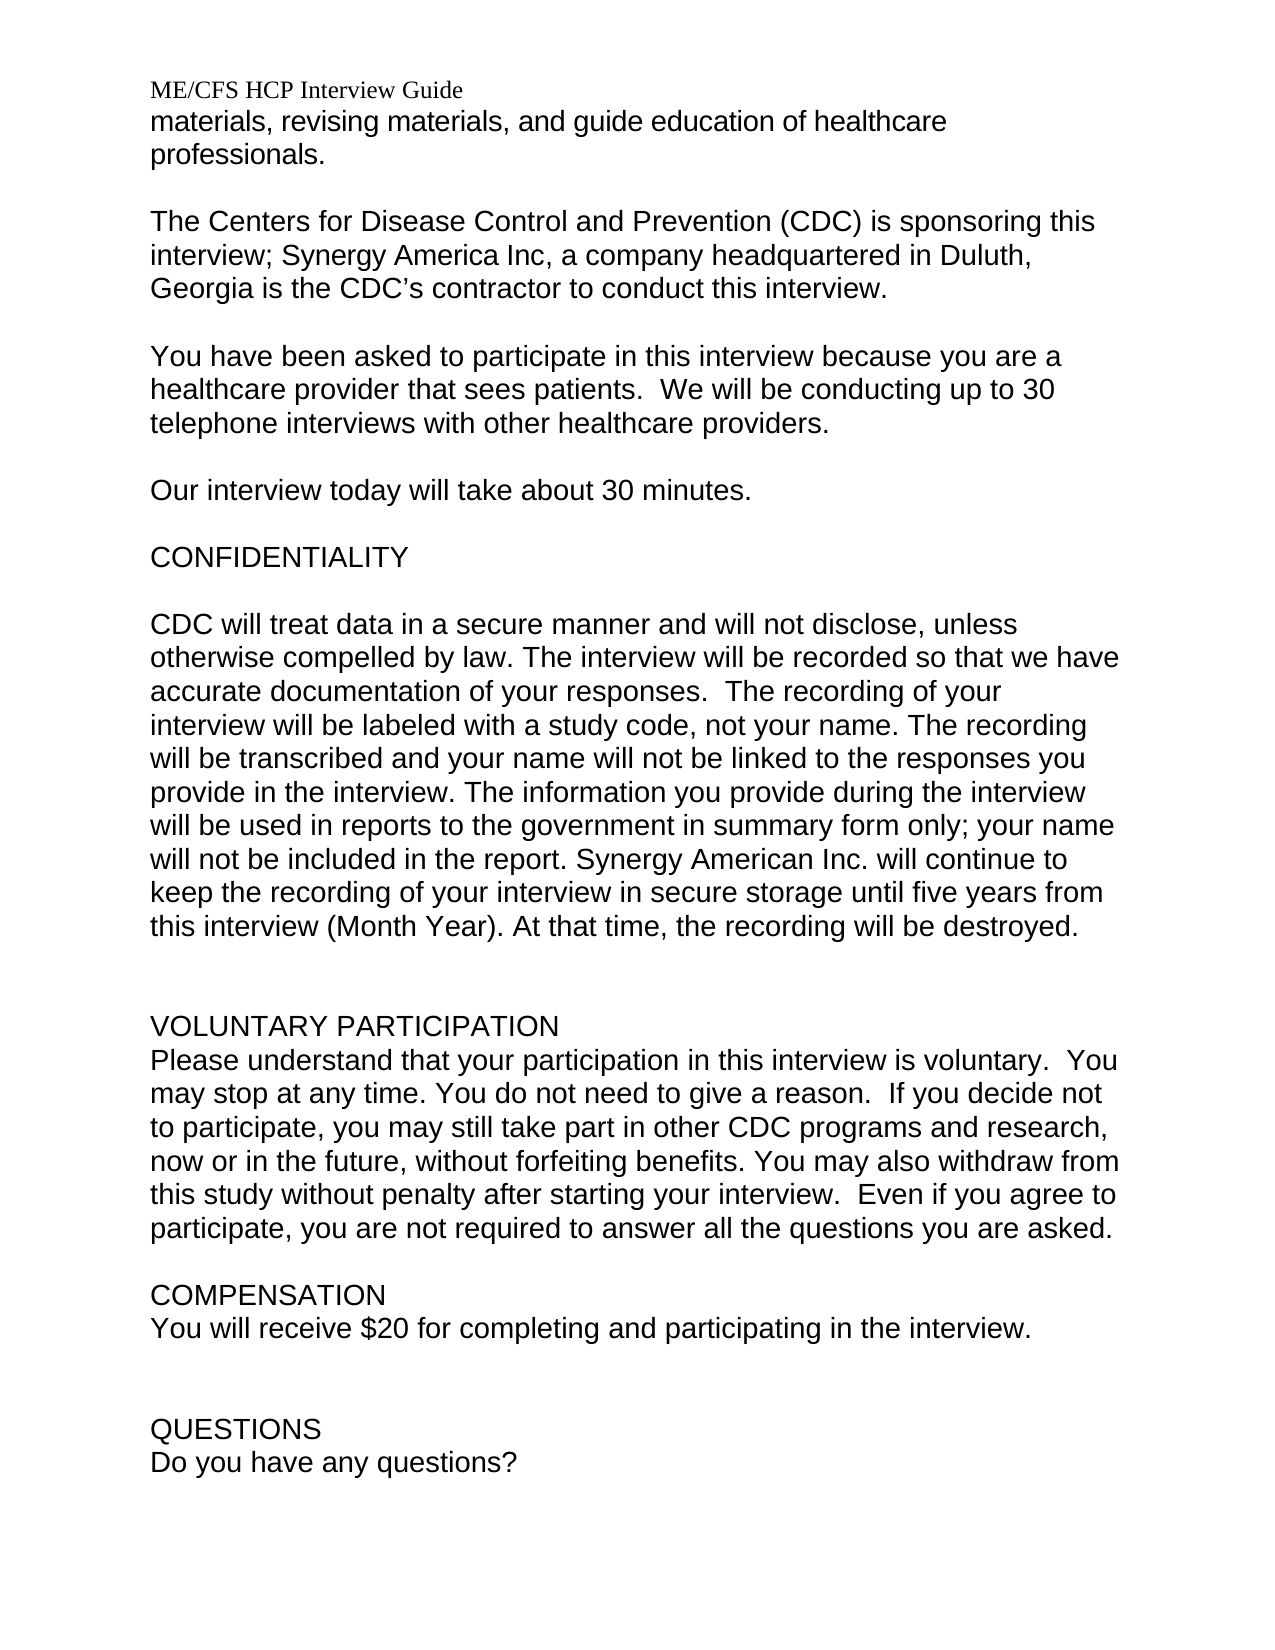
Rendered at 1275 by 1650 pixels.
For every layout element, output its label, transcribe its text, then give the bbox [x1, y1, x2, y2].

text You will receive $20 for completing and participating in the interview. [150, 1311, 1125, 1345]
text Our interview today will take about 30 minutes. [150, 473, 1125, 506]
text Please understand that your participation in this interview is voluntary. You may stop at any time. You do not need to give a reason. If you decide not to participate, you may still take part in other CDC programs and research, now or in the future, without forfeiting benefits. You may also withdraw from this study without penalty after starting your interview. Even if you agree to participate, you are not required to answer all the questions you are asked. [150, 1043, 1125, 1244]
text Do you have any questions? [150, 1445, 1125, 1479]
text CDC will treat data in a secure manner and will not disclose, unless otherwise compelled by law. The interview will be recorded so that we have accurate documentation of your responses. The recording of your interview will be labeled with a study code, not your name. The recording will be transcribed and your name will not be linked to the responses you provide in the interview. The information you provide during the interview will be used in reports to the government in summary form only; your name will not be included in the report. Synergy American Inc. will continue to keep the recording of your interview in secure storage until five years from this interview (Month Year). At that time, the recording will be destroyed. [150, 607, 1125, 942]
text Confidentiality [150, 540, 1125, 573]
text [150, 104, 1125, 171]
text Questions [150, 1412, 1125, 1445]
text Voluntary Participation [150, 1009, 1125, 1043]
text Compensation [150, 1278, 1125, 1311]
text The Centers for Disease Control and Prevention (CDC) is sponsoring this interview; Synergy America Inc, a company headquartered in Duluth, Georgia is the CDC’s contractor to conduct this interview. [150, 204, 1125, 305]
text You have been asked to participate in this interview because you are a healthcare provider that sees patients. We will be conducting up to 30 telephone interviews with other healthcare providers. [150, 338, 1125, 439]
